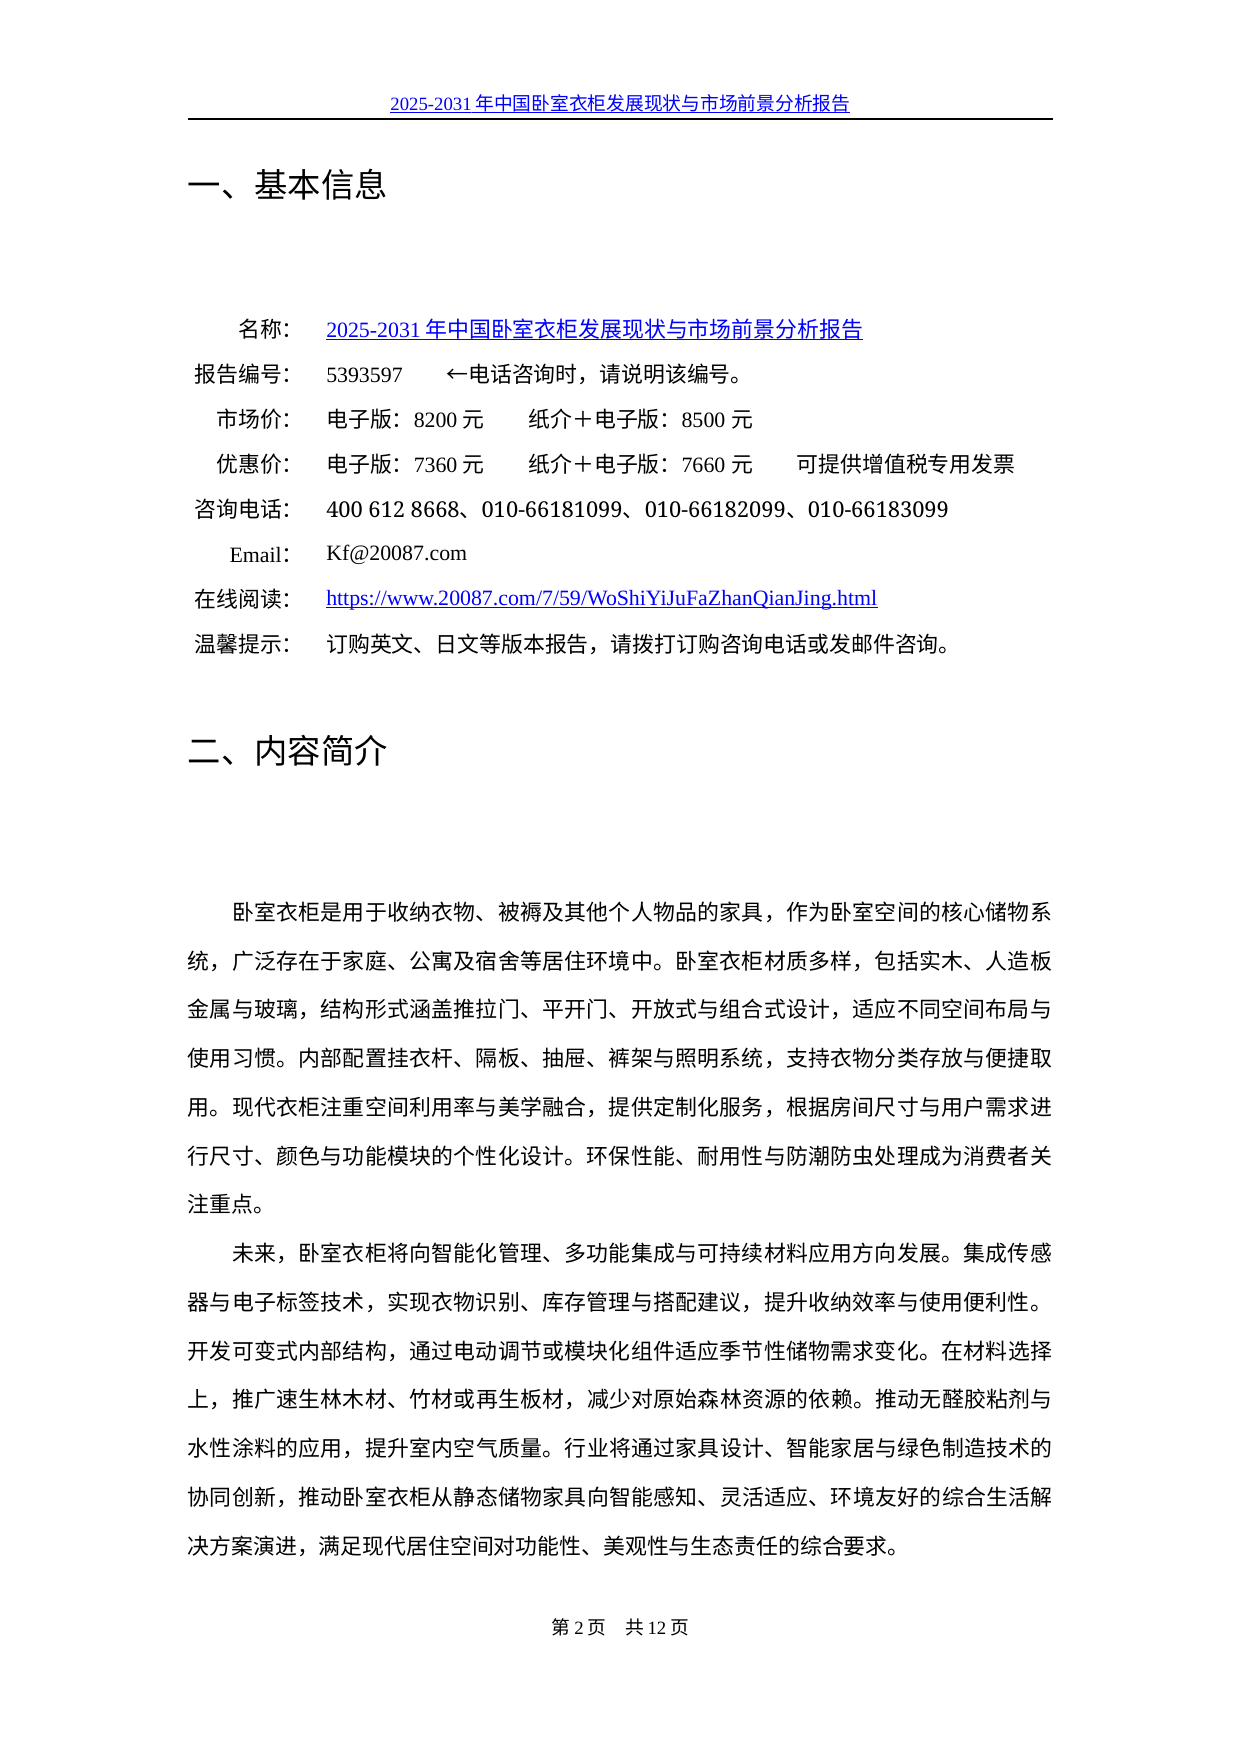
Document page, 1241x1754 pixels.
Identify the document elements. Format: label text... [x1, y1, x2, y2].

title 一、基本信息 [187, 150, 1053, 215]
table_cell 5393597 ←电话咨询时，请说明该编号。 [315, 357, 1073, 402]
table_cell 优惠价： [167, 447, 315, 492]
table_cell 电子版：8200 元 纸介＋电子版：8500 元 [315, 402, 1073, 447]
table_cell Email： [167, 537, 315, 582]
table_header 2025-2031年中国卧室衣柜发展现状与市场前景分析报告 [315, 312, 1073, 357]
table_cell 在线阅读： [167, 582, 315, 627]
table_cell [315, 582, 1073, 627]
table_cell 电子版：7360 元 纸介＋电子版：7660 元 可提供增值税专用发票 [315, 447, 1073, 492]
table_header 名称： [167, 312, 315, 357]
table_cell Kf@20087.com [315, 537, 1073, 582]
table_cell 400 612 8668、010-66181099、010-66182099、010-66183099 [315, 492, 1073, 537]
title 二、内容简介 [187, 717, 1053, 782]
table_cell 温馨提示： [167, 627, 315, 672]
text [187, 894, 1053, 1561]
table_cell 订购英文、日文等版本报告，请拨打订购咨询电话或发邮件咨询。 [315, 627, 1073, 672]
table_cell 报告编号： [167, 357, 315, 402]
table_cell 市场价： [167, 402, 315, 447]
table_cell 咨询电话： [167, 492, 315, 537]
